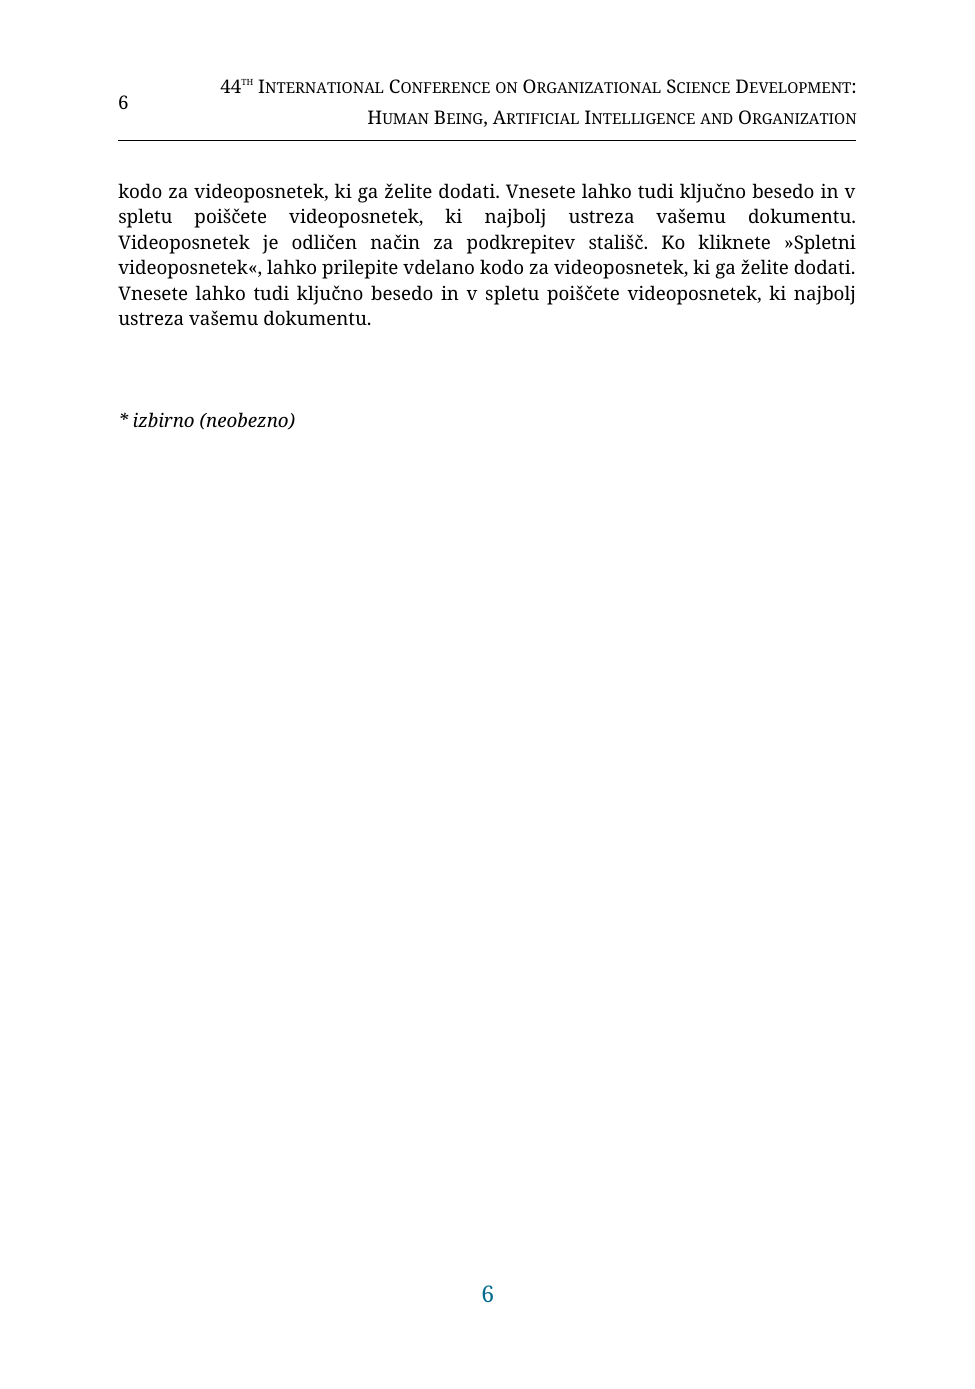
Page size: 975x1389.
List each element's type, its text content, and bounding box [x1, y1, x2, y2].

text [118, 178, 857, 331]
text * izbirno (neobezno) [118, 408, 857, 433]
